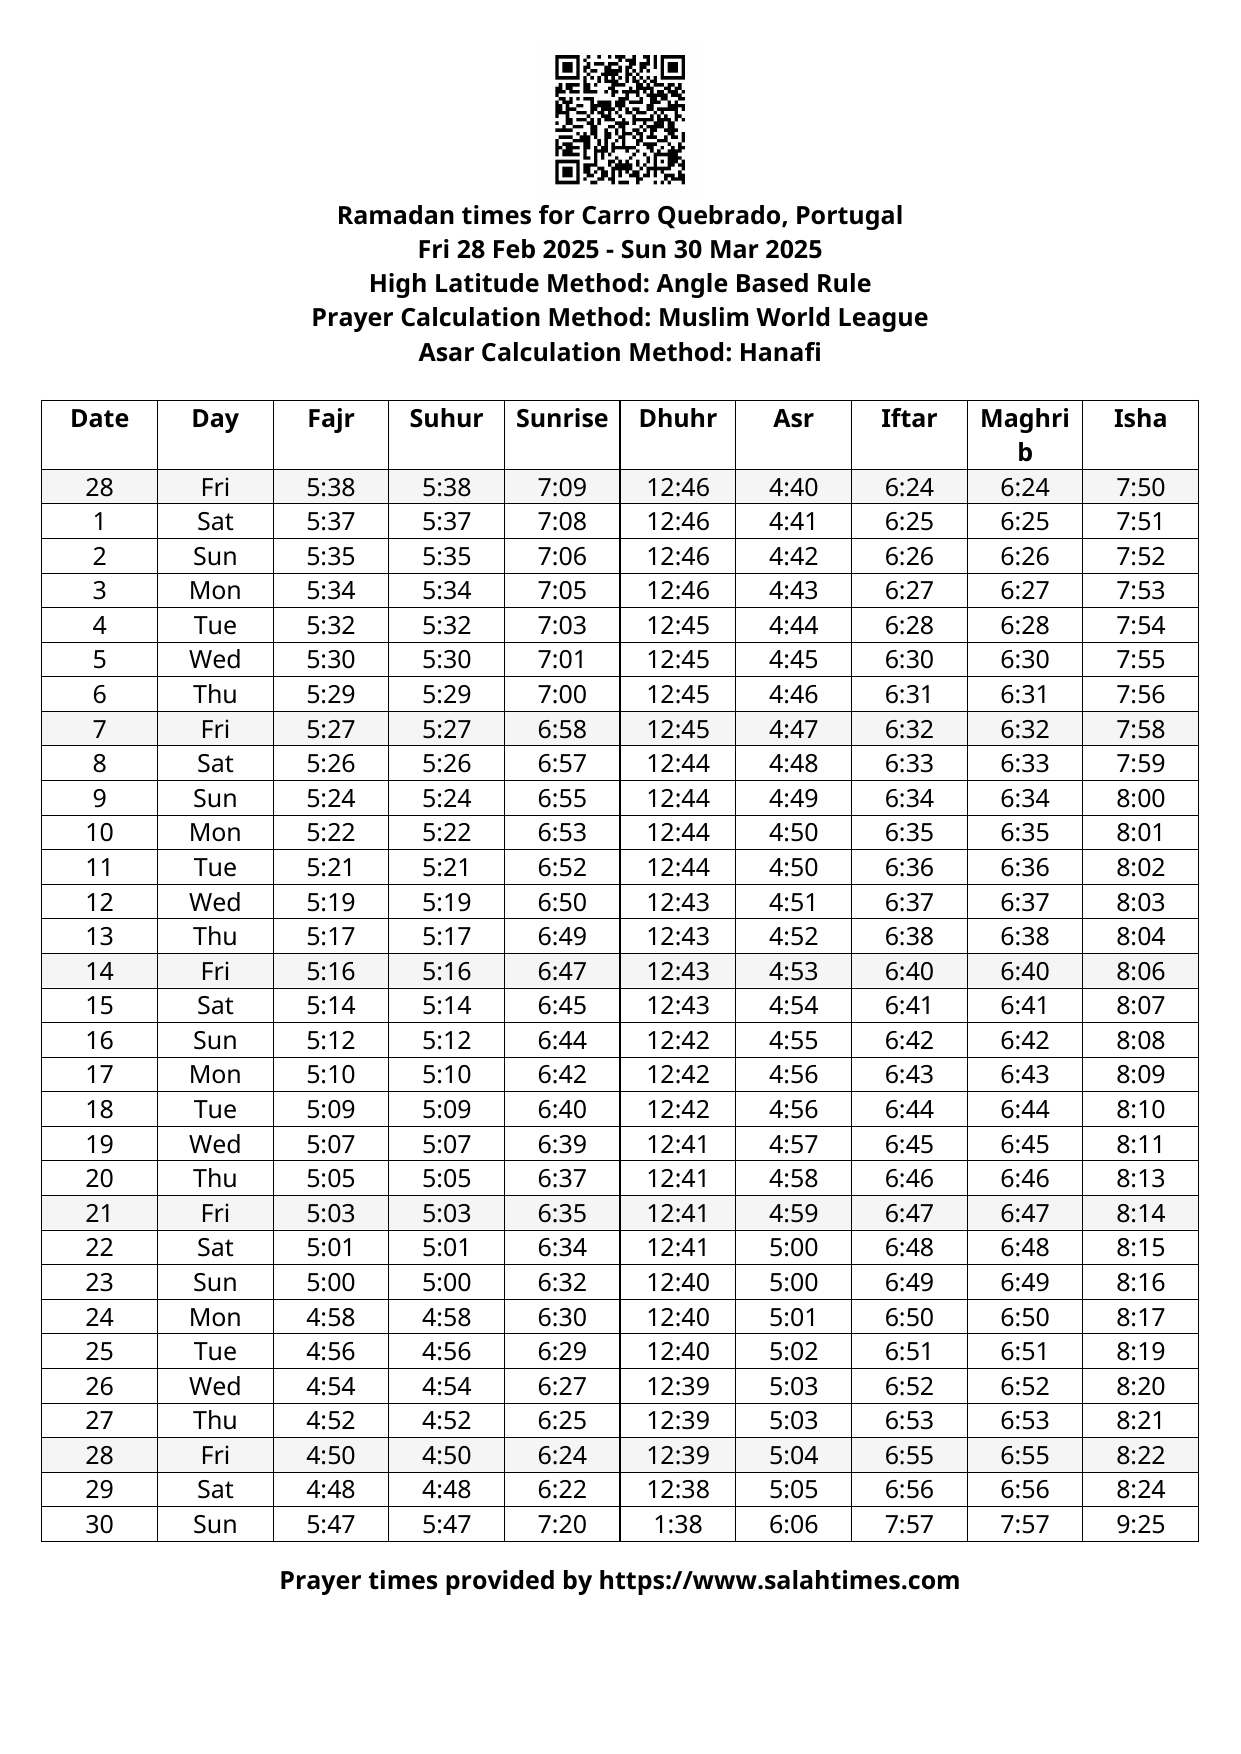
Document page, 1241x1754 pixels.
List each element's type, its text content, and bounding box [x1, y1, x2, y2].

table_cell 5:12 [389, 1023, 504, 1057]
table_cell 8:09 [1083, 1058, 1198, 1091]
table_cell 4:54 [274, 1369, 388, 1402]
table_cell 4:48 [389, 1473, 504, 1506]
table_cell 22 [42, 1231, 157, 1264]
table_cell 6:24 [505, 1438, 619, 1472]
table_cell 4:48 [274, 1473, 388, 1506]
table_cell 5:16 [274, 954, 388, 987]
table_cell 5:35 [274, 539, 388, 572]
table_cell 4:51 [736, 885, 851, 918]
table_header Sunrise [505, 401, 619, 469]
table_cell 5:37 [389, 504, 504, 538]
table_cell 6:48 [968, 1231, 1082, 1264]
table_cell 7:59 [1083, 746, 1198, 780]
picture [542, 41, 699, 198]
table_cell Sat [158, 1473, 273, 1506]
table_cell 7:54 [1083, 608, 1198, 642]
table_cell 6:28 [852, 608, 967, 642]
table_cell 17 [42, 1058, 157, 1091]
table_cell 6:56 [968, 1473, 1082, 1506]
text Ramadan times for Carro Quebrado, Portugal [42, 198, 1198, 232]
table_cell Wed [158, 885, 273, 918]
table_cell 6:58 [505, 712, 619, 745]
table_cell 29 [42, 1473, 157, 1506]
text Prayer times provided by https://www.salahtimes.com [42, 1563, 1198, 1597]
table_cell 6:30 [505, 1300, 619, 1333]
table_cell Tue [158, 608, 273, 642]
table_cell 12:46 [621, 504, 735, 538]
table_header Iftar [852, 401, 967, 469]
table_cell 6:53 [968, 1404, 1082, 1437]
table_cell 6:42 [852, 1023, 967, 1057]
table_cell Fri [158, 1196, 273, 1229]
table_cell 6:43 [968, 1058, 1082, 1091]
table_cell 6:27 [505, 1369, 619, 1402]
table_cell 6:44 [968, 1092, 1082, 1126]
table_cell 13 [42, 919, 157, 953]
table_cell 7:52 [1083, 539, 1198, 572]
table_cell Fri [158, 712, 273, 745]
table_cell 7:20 [505, 1507, 619, 1541]
table_cell 6:39 [505, 1127, 619, 1160]
table_cell 6:41 [852, 989, 967, 1022]
table_cell 28 [42, 1438, 157, 1472]
table_cell 4:50 [736, 850, 851, 884]
table_cell 23 [42, 1265, 157, 1299]
table_cell Tue [158, 1092, 273, 1126]
table_cell 5:16 [389, 954, 504, 987]
table_cell 6:30 [968, 643, 1082, 676]
table_cell 12:41 [621, 1196, 735, 1229]
table_cell 8:11 [1083, 1127, 1198, 1160]
table_cell Wed [158, 643, 273, 676]
table_cell Fri [158, 954, 273, 987]
table_cell 4:54 [736, 989, 851, 1022]
table_cell 6:22 [505, 1473, 619, 1506]
table_cell 5:22 [274, 816, 388, 849]
table_cell 8:06 [1083, 954, 1198, 987]
table_cell 5:03 [736, 1404, 851, 1437]
table_cell 1:38 [621, 1507, 735, 1541]
table_cell 6:47 [852, 1196, 967, 1229]
table_cell 7:58 [1083, 712, 1198, 745]
table_cell 12:38 [621, 1473, 735, 1506]
table_cell 10 [42, 816, 157, 849]
table_cell 12:45 [621, 608, 735, 642]
table_cell 6:45 [968, 1127, 1082, 1160]
table_cell 19 [42, 1127, 157, 1160]
table_cell 12:46 [621, 574, 735, 607]
table_cell 6:53 [852, 1404, 967, 1437]
table_cell 6:25 [968, 504, 1082, 538]
table_cell 4:42 [736, 539, 851, 572]
table_cell 6:24 [852, 470, 967, 503]
table_cell 12:42 [621, 1092, 735, 1126]
table_cell 6:49 [852, 1265, 967, 1299]
table_cell 6:57 [505, 746, 619, 780]
table_cell 12:45 [621, 712, 735, 745]
table_cell 4:52 [389, 1404, 504, 1437]
table_cell 6:33 [968, 746, 1082, 780]
table_cell 5:09 [274, 1092, 388, 1126]
table_cell 12:43 [621, 954, 735, 987]
table_cell Sun [158, 1265, 273, 1299]
table_cell Fri [158, 470, 273, 503]
table_cell Thu [158, 677, 273, 711]
table_cell 4:45 [736, 643, 851, 676]
table_cell 6:47 [968, 1196, 1082, 1229]
table_cell 5:09 [389, 1092, 504, 1126]
table_cell 5:34 [274, 574, 388, 607]
table_cell 6:29 [505, 1334, 619, 1368]
table_header Dhuhr [621, 401, 735, 469]
table_cell 6:42 [968, 1023, 1082, 1057]
table_cell 6:34 [505, 1231, 619, 1264]
text Prayer Calculation Method: Muslim World League [42, 300, 1198, 334]
table_cell 5:47 [389, 1507, 504, 1541]
table_cell 11 [42, 850, 157, 884]
table_cell Tue [158, 1334, 273, 1368]
table_cell 8:14 [1083, 1196, 1198, 1229]
table_cell 6:44 [852, 1092, 967, 1126]
table_cell 12:39 [621, 1438, 735, 1472]
table_cell 7:05 [505, 574, 619, 607]
table_cell 5 [42, 643, 157, 676]
table_cell 5:00 [274, 1265, 388, 1299]
table_cell 6:56 [852, 1473, 967, 1506]
table_cell 5:32 [274, 608, 388, 642]
table_cell 5:01 [736, 1300, 851, 1333]
table_cell 6:31 [852, 677, 967, 711]
table_cell 5:38 [274, 470, 388, 503]
table_cell Mon [158, 1058, 273, 1091]
table_cell 5:14 [274, 989, 388, 1022]
table_cell 4:53 [736, 954, 851, 987]
table_cell 7:00 [505, 677, 619, 711]
table_cell 6:35 [852, 816, 967, 849]
table_cell 6:51 [968, 1334, 1082, 1368]
table_cell 4:44 [736, 608, 851, 642]
table_cell Wed [158, 1369, 273, 1402]
table_cell 5:22 [389, 816, 504, 849]
table_cell 5:10 [389, 1058, 504, 1091]
table_cell 5:29 [389, 677, 504, 711]
table_cell 4:49 [736, 781, 851, 814]
table_cell 5:00 [736, 1265, 851, 1299]
table_cell 5:05 [274, 1161, 388, 1195]
table_cell 6:46 [968, 1161, 1082, 1195]
table_cell 5:03 [389, 1196, 504, 1229]
table_cell 5:30 [389, 643, 504, 676]
text Asar Calculation Method: Hanafi [42, 334, 1198, 368]
table_cell 12:40 [621, 1334, 735, 1368]
table_cell 6:26 [852, 539, 967, 572]
table_cell Fri [158, 1438, 273, 1472]
table_cell 18 [42, 1092, 157, 1126]
table_cell 4:58 [274, 1300, 388, 1333]
table_cell 12:40 [621, 1265, 735, 1299]
table_cell 6:25 [505, 1404, 619, 1437]
table_cell 12:44 [621, 746, 735, 780]
table_cell 8:20 [1083, 1369, 1198, 1402]
text Fri 28 Feb 2025 - Sun 30 Mar 2025 [42, 232, 1198, 266]
table_cell 16 [42, 1023, 157, 1057]
table_cell 5:21 [274, 850, 388, 884]
table_cell 8:15 [1083, 1231, 1198, 1264]
table_cell 6:30 [852, 643, 967, 676]
table_cell 6:44 [505, 1023, 619, 1057]
table_cell 5:29 [274, 677, 388, 711]
table_cell 7:55 [1083, 643, 1198, 676]
table_cell 2 [42, 539, 157, 572]
table_cell 26 [42, 1369, 157, 1402]
table_cell 5:26 [389, 746, 504, 780]
table_cell 8:02 [1083, 850, 1198, 884]
table_cell Mon [158, 816, 273, 849]
table_cell 8:22 [1083, 1438, 1198, 1472]
table_cell 12:42 [621, 1058, 735, 1091]
table_cell 7:57 [852, 1507, 967, 1541]
table_cell 5:17 [274, 919, 388, 953]
table_cell 12:41 [621, 1231, 735, 1264]
table_cell Mon [158, 1300, 273, 1333]
table_cell 5:02 [736, 1334, 851, 1368]
table_cell 8:10 [1083, 1092, 1198, 1126]
table_cell 4:48 [736, 746, 851, 780]
table_cell Sun [158, 781, 273, 814]
table_cell 8 [42, 746, 157, 780]
table_cell 4:55 [736, 1023, 851, 1057]
table_cell 1 [42, 504, 157, 538]
table_cell 7:01 [505, 643, 619, 676]
table_cell 4:58 [736, 1161, 851, 1195]
table_cell 6:40 [505, 1092, 619, 1126]
table_cell 5:01 [389, 1231, 504, 1264]
table_cell 5:00 [736, 1231, 851, 1264]
table_cell 4:43 [736, 574, 851, 607]
table_cell 21 [42, 1196, 157, 1229]
table_header Fajr [274, 401, 388, 469]
table_cell 7 [42, 712, 157, 745]
table_cell 12:45 [621, 643, 735, 676]
table_cell 5:19 [274, 885, 388, 918]
table_cell 12:40 [621, 1300, 735, 1333]
table_cell 12:44 [621, 850, 735, 884]
table_cell 6:34 [852, 781, 967, 814]
table_cell Tue [158, 850, 273, 884]
table_cell 6:42 [505, 1058, 619, 1091]
table_cell Sun [158, 539, 273, 572]
table_cell 6:53 [505, 816, 619, 849]
table_cell Thu [158, 1161, 273, 1195]
table_cell 6:40 [852, 954, 967, 987]
table_header Asr [736, 401, 851, 469]
table_cell 6:27 [968, 574, 1082, 607]
table_header Maghrib [968, 401, 1082, 469]
table_cell 4:47 [736, 712, 851, 745]
table_cell 6:36 [852, 850, 967, 884]
table_cell 9 [42, 781, 157, 814]
table_cell 7:53 [1083, 574, 1198, 607]
table_cell 12:39 [621, 1404, 735, 1437]
table_cell 5:04 [736, 1438, 851, 1472]
table_cell 6:34 [968, 781, 1082, 814]
table_cell 4:46 [736, 677, 851, 711]
table_cell 8:07 [1083, 989, 1198, 1022]
table_cell 14 [42, 954, 157, 987]
table_cell 5:07 [389, 1127, 504, 1160]
table_cell 6:40 [968, 954, 1082, 987]
table_cell Mon [158, 574, 273, 607]
table_cell Thu [158, 919, 273, 953]
table_cell 5:35 [389, 539, 504, 572]
table_cell 20 [42, 1161, 157, 1195]
table_cell 4:56 [389, 1334, 504, 1368]
table_cell 5:03 [736, 1369, 851, 1402]
table_cell 6:52 [505, 850, 619, 884]
table_cell 5:00 [389, 1265, 504, 1299]
table_cell 4:56 [736, 1058, 851, 1091]
table_cell Sat [158, 746, 273, 780]
table_cell 7:08 [505, 504, 619, 538]
table_cell 4:56 [736, 1092, 851, 1126]
table_cell 6:24 [968, 470, 1082, 503]
table_cell 4:41 [736, 504, 851, 538]
table_cell 12:46 [621, 470, 735, 503]
table_cell 6:52 [968, 1369, 1082, 1402]
table_cell 8:04 [1083, 919, 1198, 953]
table_cell 5:01 [274, 1231, 388, 1264]
table_cell 8:24 [1083, 1473, 1198, 1506]
table_cell 6:50 [852, 1300, 967, 1333]
table_cell 6:35 [505, 1196, 619, 1229]
table_cell 7:56 [1083, 677, 1198, 711]
table_cell 5:21 [389, 850, 504, 884]
table_cell 7:06 [505, 539, 619, 572]
table_cell 4:56 [274, 1334, 388, 1368]
table_cell 5:37 [274, 504, 388, 538]
table_cell 27 [42, 1404, 157, 1437]
table_cell 5:27 [274, 712, 388, 745]
table_cell 5:47 [274, 1507, 388, 1541]
table_cell 6:06 [736, 1507, 851, 1541]
table_cell 3 [42, 574, 157, 607]
table_cell 6:49 [505, 919, 619, 953]
table_cell 5:26 [274, 746, 388, 780]
table_cell 5:30 [274, 643, 388, 676]
table_cell 12:43 [621, 885, 735, 918]
table_cell 12:39 [621, 1369, 735, 1402]
table_cell 25 [42, 1334, 157, 1368]
table_cell 5:05 [736, 1473, 851, 1506]
table_cell 4:58 [389, 1300, 504, 1333]
table_cell 5:12 [274, 1023, 388, 1057]
table_cell 8:17 [1083, 1300, 1198, 1333]
table_cell 12:43 [621, 989, 735, 1022]
table_cell 6:45 [852, 1127, 967, 1160]
table_cell 6:45 [505, 989, 619, 1022]
table_cell 4:40 [736, 470, 851, 503]
table_cell 5:05 [389, 1161, 504, 1195]
table_cell 6:49 [968, 1265, 1082, 1299]
table_cell 6:51 [852, 1334, 967, 1368]
table_cell 6:33 [852, 746, 967, 780]
table_cell 5:14 [389, 989, 504, 1022]
table_cell 8:01 [1083, 816, 1198, 849]
table_cell 6:27 [852, 574, 967, 607]
table_cell 4 [42, 608, 157, 642]
table_cell 6:48 [852, 1231, 967, 1264]
table_cell 12:43 [621, 919, 735, 953]
table_header Date [42, 401, 157, 469]
table_cell Thu [158, 1404, 273, 1437]
table_cell 4:57 [736, 1127, 851, 1160]
table_cell Sat [158, 504, 273, 538]
table_cell 5:19 [389, 885, 504, 918]
table_cell Sun [158, 1023, 273, 1057]
table_cell 12:42 [621, 1023, 735, 1057]
table_cell 5:32 [389, 608, 504, 642]
table_cell 4:52 [274, 1404, 388, 1437]
table_cell 8:08 [1083, 1023, 1198, 1057]
table_cell 6:55 [968, 1438, 1082, 1472]
table_cell 6:28 [968, 608, 1082, 642]
table_cell 6:50 [505, 885, 619, 918]
table_cell 8:16 [1083, 1265, 1198, 1299]
table_cell Sat [158, 1231, 273, 1264]
table_cell 6:37 [968, 885, 1082, 918]
table_cell 6:32 [852, 712, 967, 745]
table_cell 30 [42, 1507, 157, 1541]
table_cell 15 [42, 989, 157, 1022]
table_cell 6:37 [852, 885, 967, 918]
table_cell 7:57 [968, 1507, 1082, 1541]
table_cell 5:24 [389, 781, 504, 814]
table_cell 6:37 [505, 1161, 619, 1195]
table_cell 6:52 [852, 1369, 967, 1402]
table_cell Sat [158, 989, 273, 1022]
table_cell 12:46 [621, 539, 735, 572]
table_cell 12:41 [621, 1127, 735, 1160]
table_cell 6:38 [968, 919, 1082, 953]
table_cell Wed [158, 1127, 273, 1160]
table_cell 5:10 [274, 1058, 388, 1091]
table_cell 6:32 [505, 1265, 619, 1299]
table_cell 5:24 [274, 781, 388, 814]
table_cell 4:50 [389, 1438, 504, 1472]
table_header Isha [1083, 401, 1198, 469]
table_cell 4:50 [274, 1438, 388, 1472]
table_cell 4:52 [736, 919, 851, 953]
table_header Day [158, 401, 273, 469]
table_header Suhur [389, 401, 504, 469]
table_cell 5:03 [274, 1196, 388, 1229]
table_cell 6 [42, 677, 157, 711]
table_cell 12:45 [621, 677, 735, 711]
table_cell 6:32 [968, 712, 1082, 745]
table_cell 9:25 [1083, 1507, 1198, 1541]
table_cell 8:19 [1083, 1334, 1198, 1368]
table_cell 12:44 [621, 816, 735, 849]
table_cell 6:43 [852, 1058, 967, 1091]
table_cell 6:26 [968, 539, 1082, 572]
table_cell 7:03 [505, 608, 619, 642]
table_cell 6:55 [852, 1438, 967, 1472]
table_cell 8:21 [1083, 1404, 1198, 1437]
table_cell Sun [158, 1507, 273, 1541]
table_cell 6:36 [968, 850, 1082, 884]
table_cell 5:17 [389, 919, 504, 953]
table_cell 8:00 [1083, 781, 1198, 814]
table_cell 4:50 [736, 816, 851, 849]
text High Latitude Method: Angle Based Rule [42, 266, 1198, 300]
table_cell 6:31 [968, 677, 1082, 711]
table_cell 7:51 [1083, 504, 1198, 538]
table_cell 6:35 [968, 816, 1082, 849]
table_cell 12:41 [621, 1161, 735, 1195]
table_cell 6:25 [852, 504, 967, 538]
table_cell 7:50 [1083, 470, 1198, 503]
table_cell 4:54 [389, 1369, 504, 1402]
table_cell 4:59 [736, 1196, 851, 1229]
table_cell 6:55 [505, 781, 619, 814]
table_cell 5:27 [389, 712, 504, 745]
table_cell 6:46 [852, 1161, 967, 1195]
table_cell 6:38 [852, 919, 967, 953]
table_cell 6:41 [968, 989, 1082, 1022]
table_cell 8:13 [1083, 1161, 1198, 1195]
table_cell 5:07 [274, 1127, 388, 1160]
table_cell 8:03 [1083, 885, 1198, 918]
table_cell 5:34 [389, 574, 504, 607]
table_cell 5:38 [389, 470, 504, 503]
table_cell 12 [42, 885, 157, 918]
table_cell 6:47 [505, 954, 619, 987]
table_cell 6:50 [968, 1300, 1082, 1333]
table_cell 24 [42, 1300, 157, 1333]
table_cell 12:44 [621, 781, 735, 814]
table_cell 28 [42, 470, 157, 503]
table_cell 7:09 [505, 470, 619, 503]
